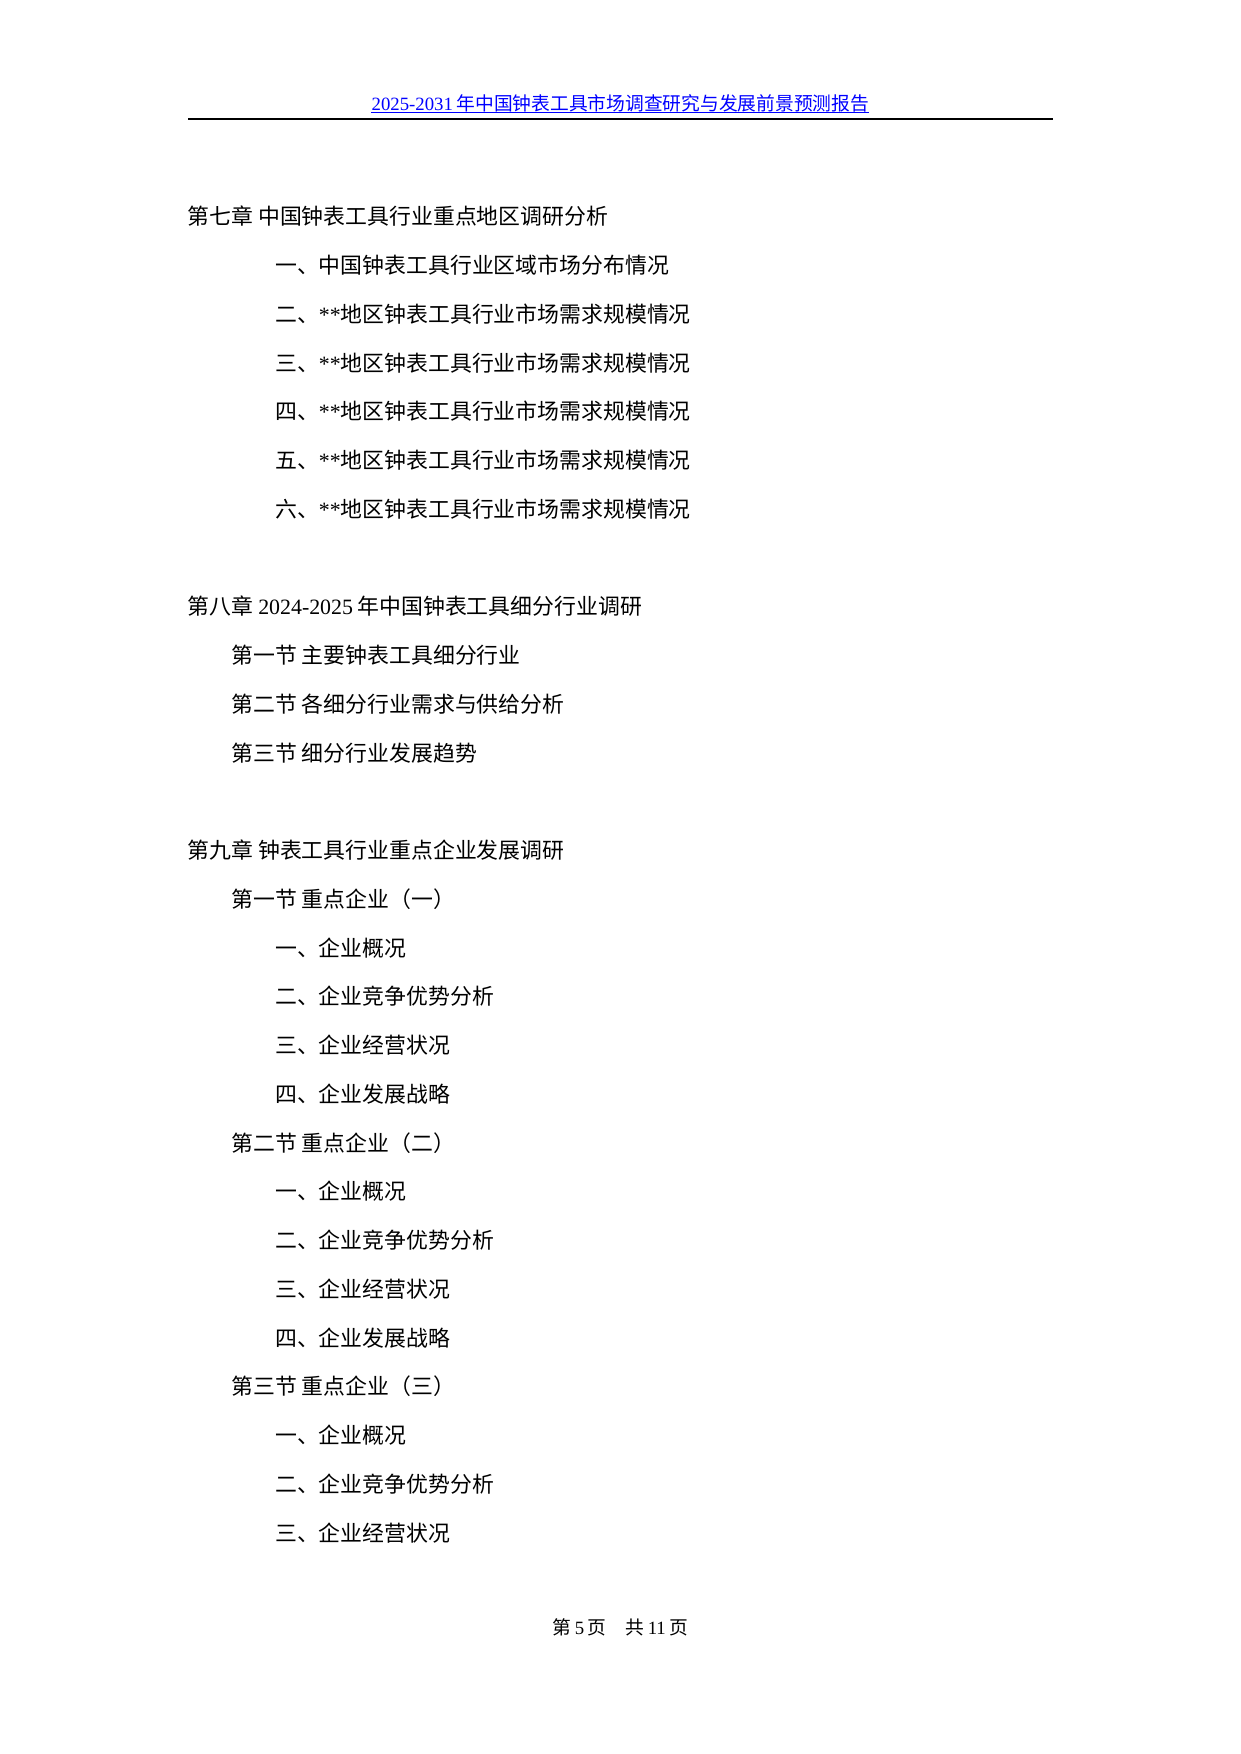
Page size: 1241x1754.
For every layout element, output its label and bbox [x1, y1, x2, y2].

text [187, 150, 1053, 1548]
